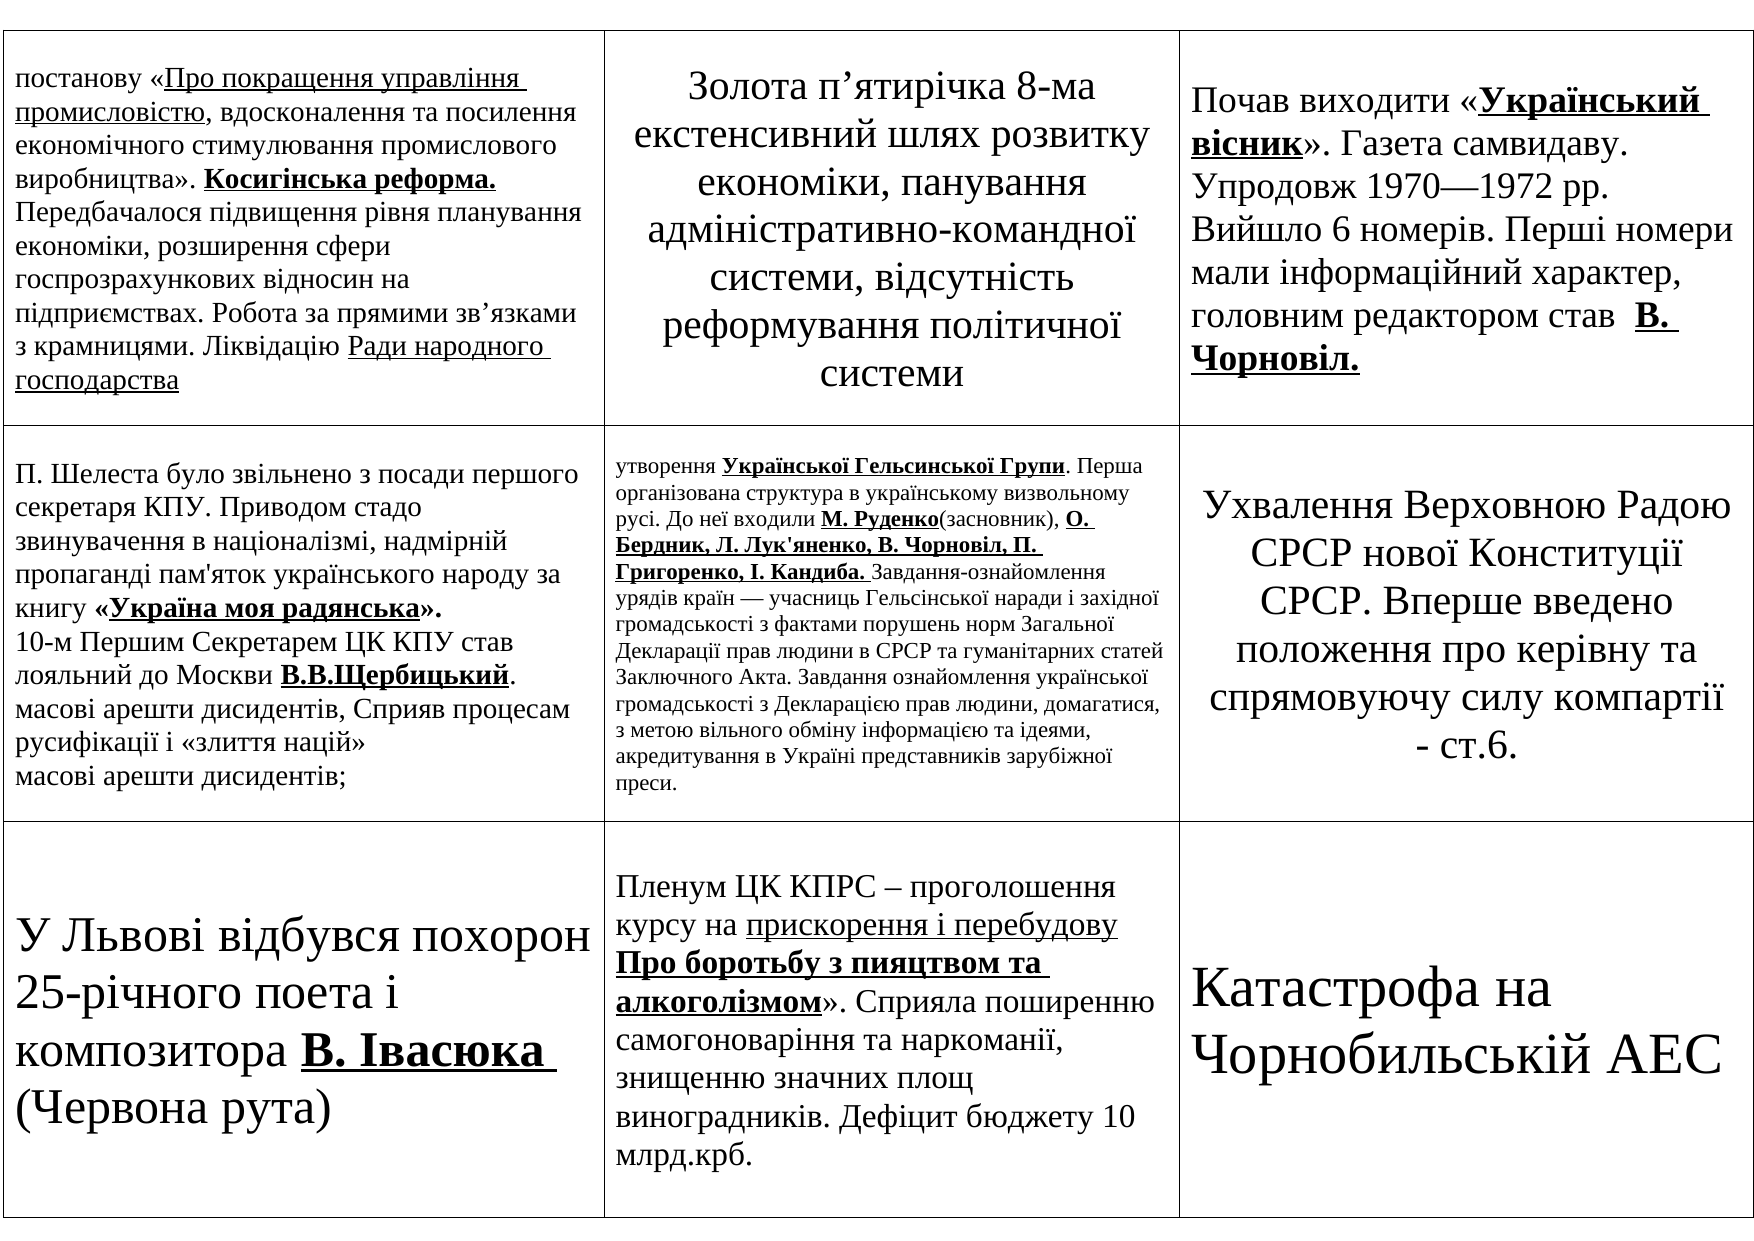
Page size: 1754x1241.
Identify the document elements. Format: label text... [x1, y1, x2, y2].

table_cell Ухвалення Верховною Радою СРСР нової Конституції СРСР. Вперше введено положення про керівну та спрямовуючу силу компартії - ст.6. [1180, 426, 1753, 821]
table_cell Пленум ЦК КПРС – проголошення курсу на прискорення і перебудову Про боротьбу з пияцтвом та алкоголізмом». Сприяла поширенню самогоноваріння та наркоманії, знищенню значних площ виноградників. Дефіцит бюджету 10 млрд.крб. [605, 822, 1179, 1217]
table_cell постанову «Про покращення управління промисловістю, вдосконалення та посилення економічного стимулювання промислового виробництва». Косигінська реформа. Передбачалося підвищення рівня планування економіки, розширення сфери госпрозрахункових відносин на підприємствах. Робота за прямими зв’язками з крамницями. Ліквідацію Ради народного господарства [4, 31, 604, 425]
table_cell утворення Української Гельсинської Групи. Перша організована структура в українському визвольному русі. До неї входили М. Руденко(засновник), О. Бердник, Л. Лук'яненко, В. Чорновіл, П. Григоренко, І. Кандиба. Завдання-ознайомлення урядів країн — учасниць Гельсінської наради і західної громадськості з фактами порушень норм Загальної Декларації прав людини в СРСР та гуманітарних статей Заключного Акта. Завдання ознайомлення української громадськості з Декларацією прав людини, домагатися, з метою вільного обміну інформацією та ідеями, акредитування в Україні представників зарубіжної преси. [605, 426, 1179, 821]
table_cell У Львові відбувся похорон 25-річного поета і композитора В. Івасюка (Червона рута) [4, 822, 604, 1217]
table_cell П. Шелеста було звільнено з посади першого секретаря КПУ. Приводом стадо звинувачення в націоналізмі, надмірній пропаганді пам'яток українського народу за книгу «Україна моя радянська». 10-м Першим Секретарем ЦК КПУ став лояльний до Москви В.В.Щербицький. масові арешти дисидентів, Сприяв процесам русифікації і «злиття націй» масові арешти дисидентів; [4, 426, 604, 821]
table_cell Катастрофа на Чорнобильській АЕС [1180, 822, 1753, 1217]
table_cell Золота п’ятирічка 8-ма екстенсивний шлях розвитку економіки, панування адміністративно-командної системи, відсутність реформування політичної системи [605, 31, 1179, 425]
table_cell Почав виходити «Український вісник». Газета самвидаву. Упродовж 1970—1972 рр. Вийшло 6 номерів. Перші номери мали інформаційний характер, головним редактором став В. Чорновіл. [1180, 31, 1753, 425]
